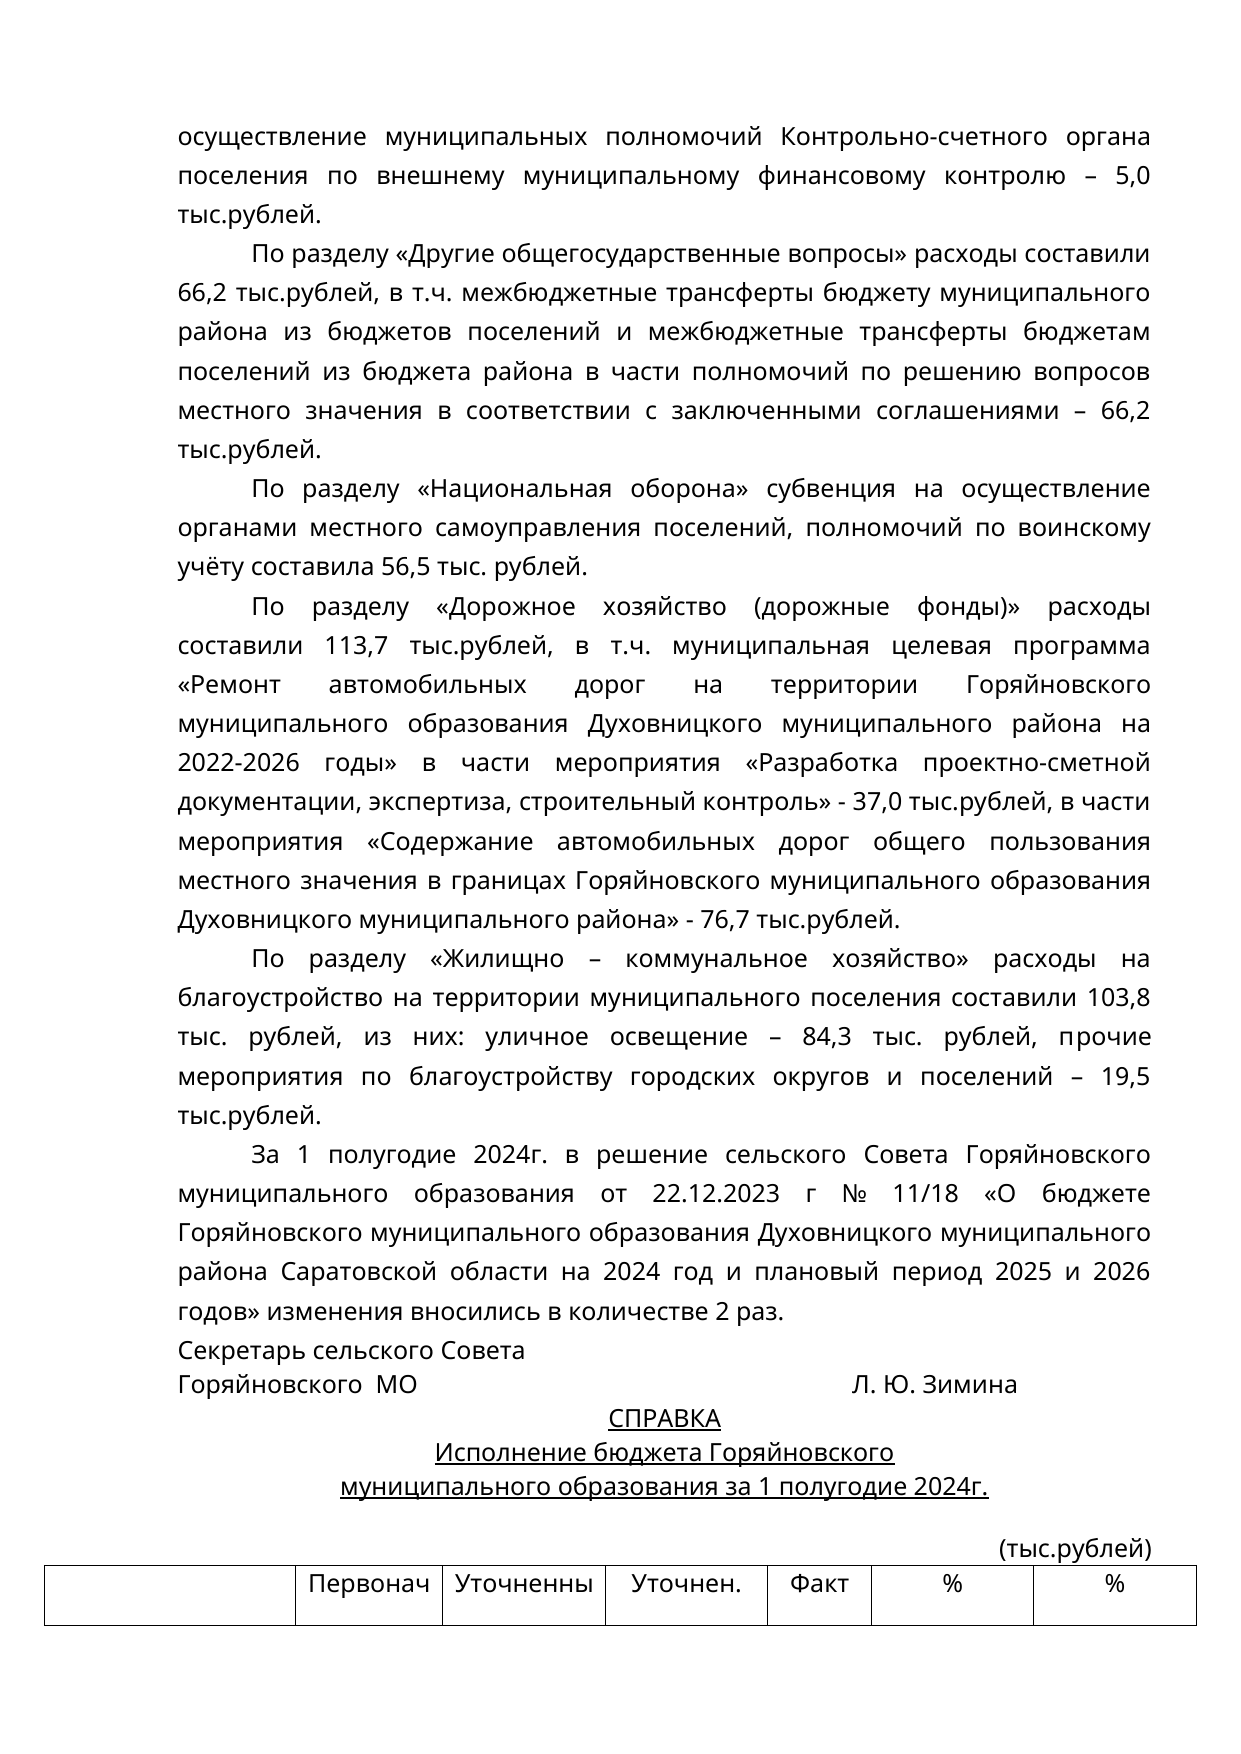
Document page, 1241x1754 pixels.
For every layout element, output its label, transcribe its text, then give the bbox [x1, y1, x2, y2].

text муниципального образования за 1 полугодие 2024г. [177, 1468, 1152, 1503]
text СПРАВКА [177, 1400, 1152, 1434]
text За 1 полугодие 2024г. в решение сельского Совета Горяйновского муниципального образования от 22.12.2023 г № 11/18 «О бюджете Горяйновского муниципального образования Духовницкого муниципального района Саратовской области на 2024 год и плановый период 2025 и 2026 годов» изменения вносились в количестве 2 раз. [177, 1136, 1152, 1327]
table_header % исполнения к году [872, 1566, 1033, 1625]
text По разделу «Жилищно – коммунальное хозяйство» расходы на благоустройство на территории муниципального поселения составили 103,8 тыс. рублей, из них: уличное освещение – 84,3 тыс. рублей, прочие мероприятия по благоустройству городских округов и поселений – 19,5 тыс.рублей. [177, 941, 1152, 1131]
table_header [606, 1566, 767, 1625]
table_header [45, 1566, 295, 1625]
text Горяйновского МО Л. Ю. Зимина [177, 1366, 1152, 1400]
table_header Факт 1пол. 2024г. [768, 1566, 871, 1625]
text По разделу «Другие общегосударственные вопросы» расходы составили 66,2 тыс.рублей, в т.ч. межбюджетные трансферты бюджету муниципального района из бюджетов поселений и межбюджетные трансферты бюджетам поселений из бюджета района в части полномочий по решению вопросов местного значения в соответствии с заключенными соглашениями – 66,2 тыс.рублей. [177, 236, 1152, 466]
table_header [443, 1566, 605, 1625]
text (тыс.рублей) [177, 1503, 1152, 1565]
text По разделу «Национальная оборона» субвенция на осуществление органами местного самоуправления поселений, полномочий по воинскому учёту составила 56,5 тыс. рублей. [177, 471, 1152, 583]
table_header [1034, 1566, 1196, 1625]
text По разделу «Дорожное хозяйство (дорожные фонды)» расходы составили 113,7 тыс.рублей, в т.ч. муниципальная целевая программа «Ремонт автомобильных дорог на территории Горяйновского муниципального образования Духовницкого муниципального района на 2022-2026 годы» в части мероприятия «Разработка проектно-сметной документации, экспертиза, строительный контроль» - 37,0 тыс.рублей, в части мероприятия «Содержание автомобильных дорог общего пользования местного значения в границах Горяйновского муниципального образования Духовницкого муниципального района» - 76,7 тыс.рублей. [177, 588, 1152, 936]
text Исполнение бюджета Горяйновского [177, 1434, 1152, 1468]
text Секретарь сельского Совета [177, 1332, 1152, 1366]
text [177, 118, 1152, 231]
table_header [296, 1566, 442, 1625]
